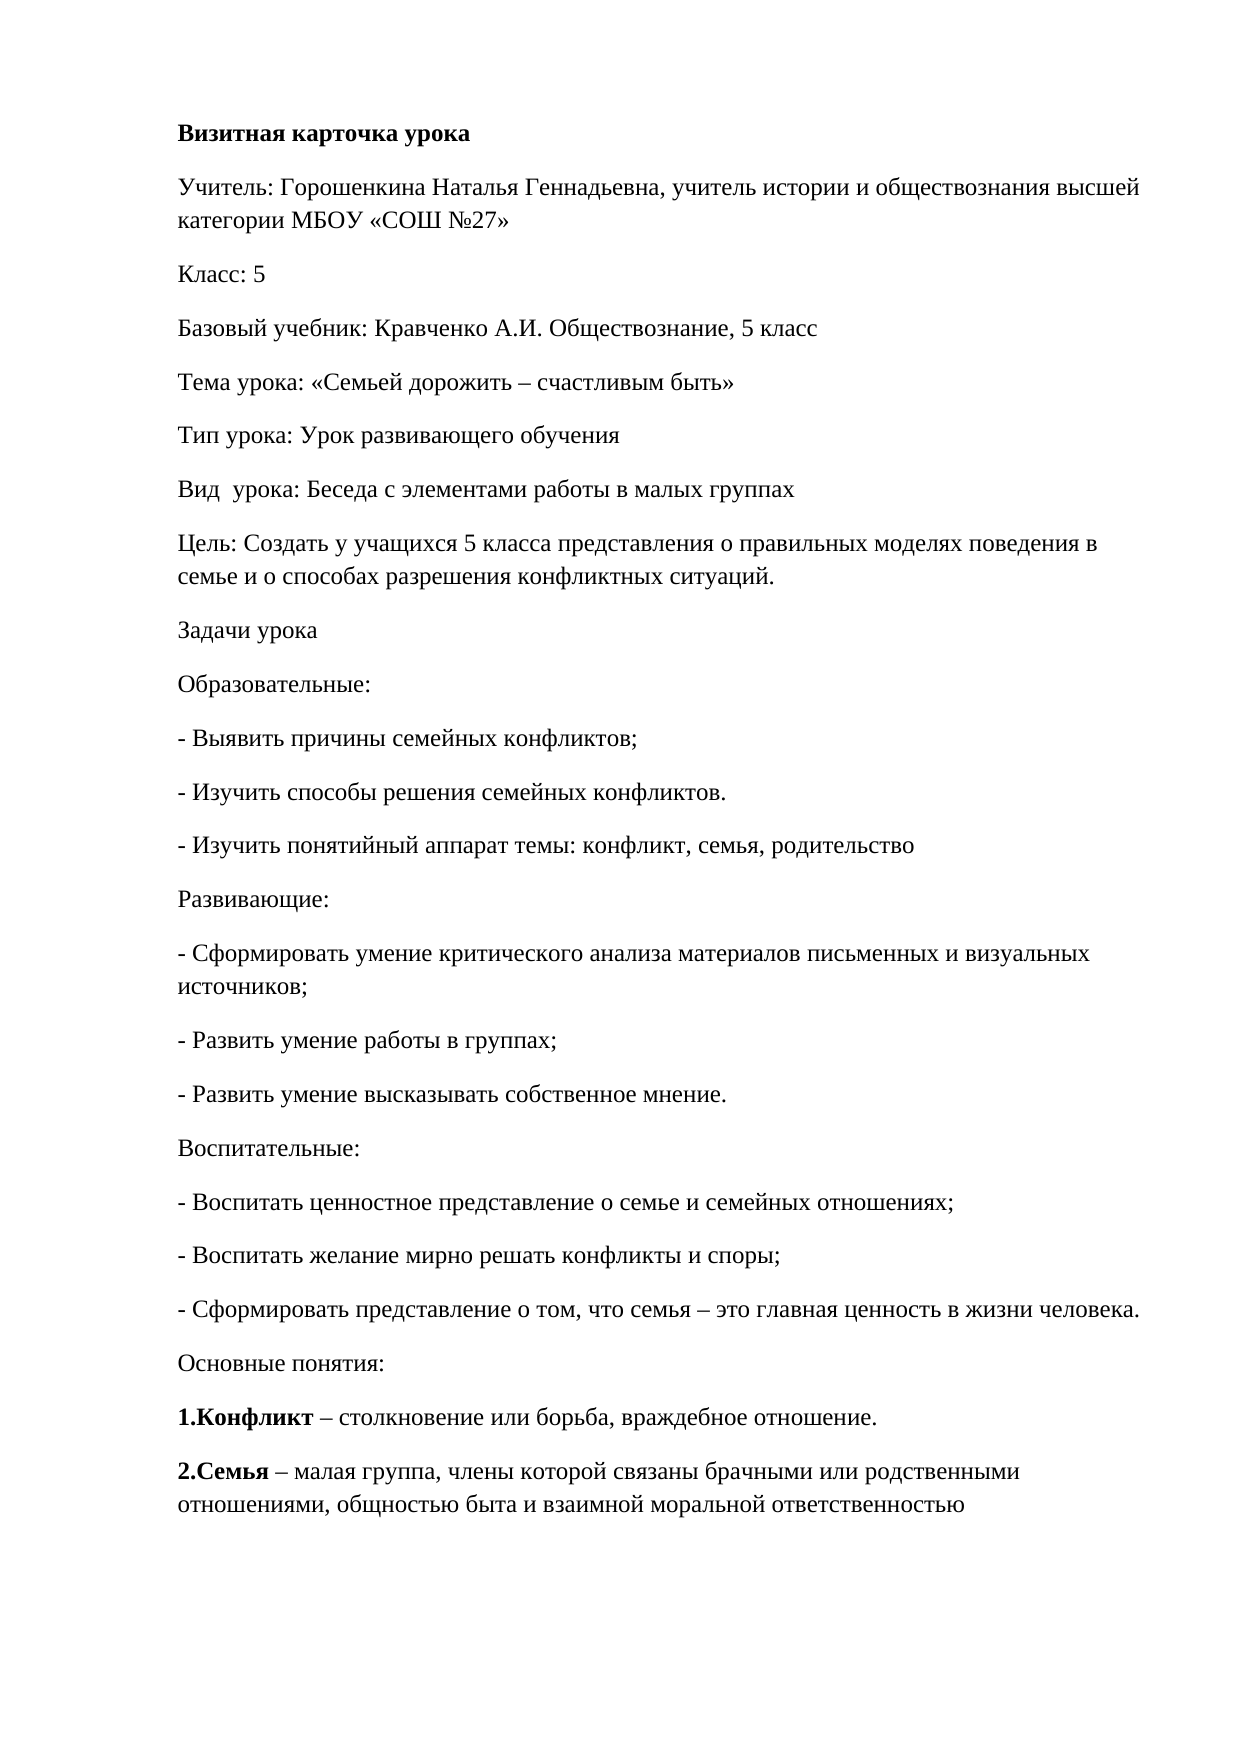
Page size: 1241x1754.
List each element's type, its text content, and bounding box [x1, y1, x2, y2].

text Визитная карточка урока [177, 118, 1152, 147]
text Вид урока: Беседа с элементами работы в малых группах [177, 474, 1152, 503]
text Учитель: Горошенкина Наталья Геннадьевна, учитель истории и обществознания высшей категории МБОУ «СОШ №27» [177, 172, 1152, 234]
text Образовательные: [177, 669, 1152, 698]
text Базовый учебник: Кравченко А.И. Обществознание, 5 класс [177, 313, 1152, 341]
text Развивающие: [177, 884, 1152, 913]
text - Развить умение высказывать собственное мнение. [177, 1079, 1152, 1108]
text Воспитательные: [177, 1133, 1152, 1161]
text - Воспитать желание мирно решать конфликты и споры; [177, 1240, 1152, 1269]
text Цель: Создать у учащихся 5 класса представления о правильных моделях поведения в семье и о способах разрешения конфликтных ситуаций. [177, 528, 1152, 590]
text 1.Конфликт – столкновение или борьба, враждебное отношение. [177, 1402, 1152, 1431]
text - Сформировать умение критического анализа материалов письменных и визуальных источников; [177, 938, 1152, 1000]
text - Выявить причины семейных конфликтов; [177, 723, 1152, 751]
text - Сформировать представление о том, что семья – это главная ценность в жизни человека. [177, 1294, 1152, 1323]
text 2.Семья – малая группа, члены которой связаны брачными или родственными отношениями, общностью быта и взаимной моральной ответственностью [177, 1456, 1152, 1518]
text Тип урока: Урок развивающего обучения [177, 420, 1152, 449]
text - Воспитать ценностное представление о семье и семейных отношениях; [177, 1187, 1152, 1215]
text Задачи урока [177, 615, 1152, 644]
text - Изучить способы решения семейных конфликтов. [177, 777, 1152, 805]
text - Развить умение работы в группах; [177, 1025, 1152, 1054]
text Тема урока: «Семьей дорожить – счастливым быть» [177, 367, 1152, 395]
text Основные понятия: [177, 1348, 1152, 1377]
text Класс: 5 [177, 259, 1152, 288]
text - Изучить понятийный аппарат темы: конфликт, семья, родительство [177, 830, 1152, 859]
